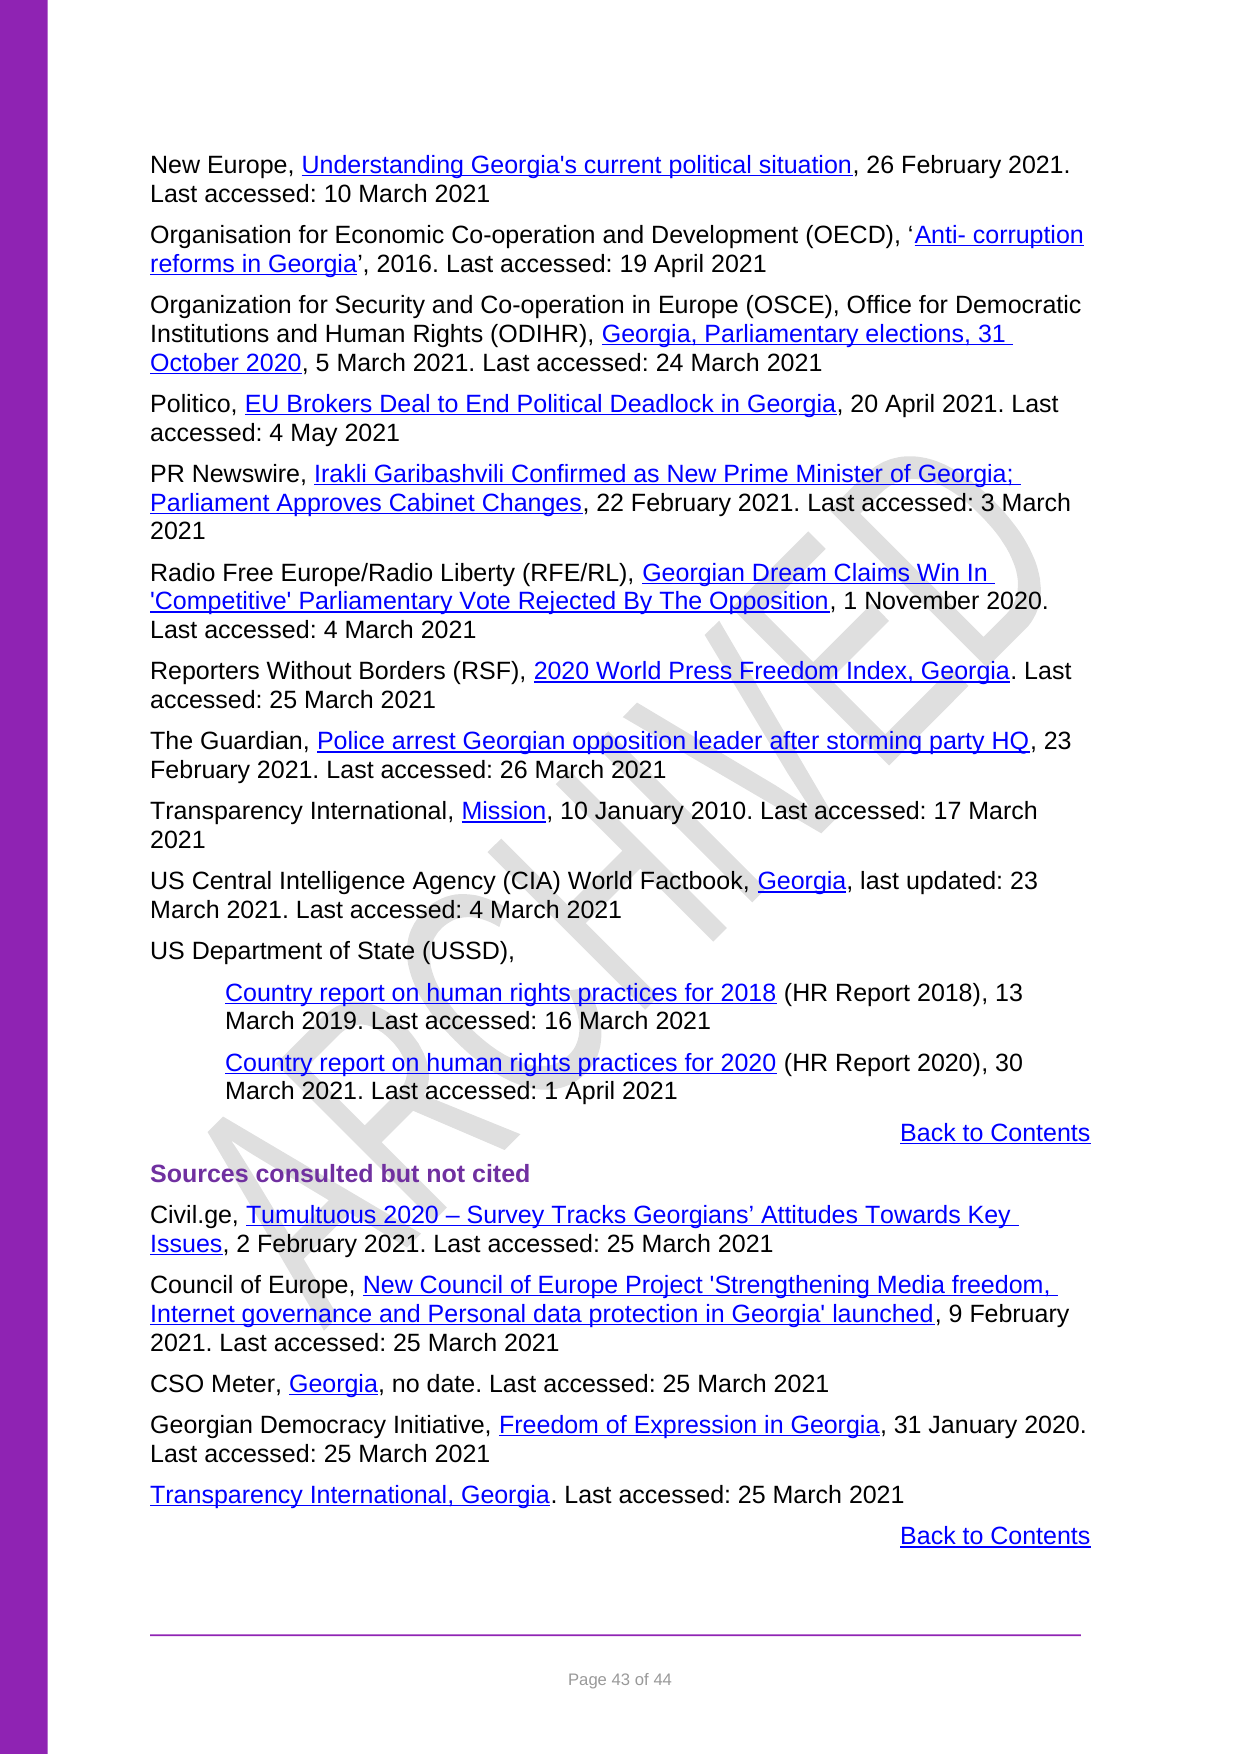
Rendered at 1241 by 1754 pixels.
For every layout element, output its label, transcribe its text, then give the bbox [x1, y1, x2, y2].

text Politico, EU Brokers Deal to End Political Deadlock in Georgia, 20 April 2021. Last accessed: 4 May 2021 [150, 389, 1090, 446]
subtitle Sources consulted but not cited [150, 1159, 1090, 1187]
text Organisation for Economic Co-operation and Development (OECD), ‘Anti- corruption reforms in Georgia’, 2016. Last accessed: 19 April 2021 [150, 220, 1090, 277]
text Back to Contents [150, 1521, 1090, 1550]
text Country report on human rights practices for 2018 (HR Report 2018), 13 March 2019. Last accessed: 16 March 2021 [225, 977, 1090, 1035]
text US Central Intelligence Agency (CIA) World Factbook, Georgia, last updated: 23 March 2021. Last accessed: 4 March 2021 [150, 866, 1090, 924]
text Organization for Security and Co-operation in Europe (OSCE), Office for Democratic Institutions and Human Rights (ODIHR), Georgia, Parliamentary elections, 31 October 2020, 5 March 2021. Last accessed: 24 March 2021 [150, 290, 1090, 376]
text Transparency International, Georgia. Last accessed: 25 March 2021 [150, 1480, 1090, 1509]
text PR Newswire, Irakli Garibashvili Confirmed as New Prime Minister of Georgia; Parliament Approves Cabinet Changes, 22 February 2021. Last accessed: 3 March 2021 [150, 459, 1090, 545]
text Reporters Without Borders (RSF), 2020 World Press Freedom Index, Georgia. Last accessed: 25 March 2021 [150, 656, 1090, 714]
text Radio Free Europe/Radio Liberty (RFE/RL), Georgian Dream Claims Win In 'Competitive' Parliamentary Vote Rejected By The Opposition, 1 November 2020. Last accessed: 4 March 2021 [150, 557, 1090, 644]
text CSO Meter, Georgia, no date. Last accessed: 25 March 2021 [150, 1369, 1090, 1397]
text US Department of State (USSD), [150, 936, 1090, 965]
list Back to Contents [239, 1117, 1090, 1146]
text Transparency International, Mission, 10 January 2010. Last accessed: 17 March 2021 [150, 796, 1090, 854]
text Civil.ge, Tumultuous 2020 – Survey Tracks Georgians’ Attitudes Towards Key Issues, 2 February 2021. Last accessed: 25 March 2021 [150, 1200, 1090, 1257]
text Georgian Democracy Initiative, Freedom of Expression in Georgia, 31 January 2020. Last accessed: 25 March 2021 [150, 1410, 1090, 1467]
text Council of Europe, New Council of Europe Project 'Strengthening Media freedom, Internet governance and Personal data protection in Georgia' launched, 9 February 2021. Last accessed: 25 March 2021 [150, 1270, 1090, 1356]
text New Europe, Understanding Georgia's current political situation, 26 February 2021. Last accessed: 10 March 2021 [150, 150, 1090, 207]
text Country report on human rights practices for 2020 (HR Report 2020), 30 March 2021. Last accessed: 1 April 2021 [225, 1047, 1090, 1105]
text The Guardian, Police arrest Georgian opposition leader after storming party HQ, 23 February 2021. Last accessed: 26 March 2021 [150, 726, 1090, 784]
